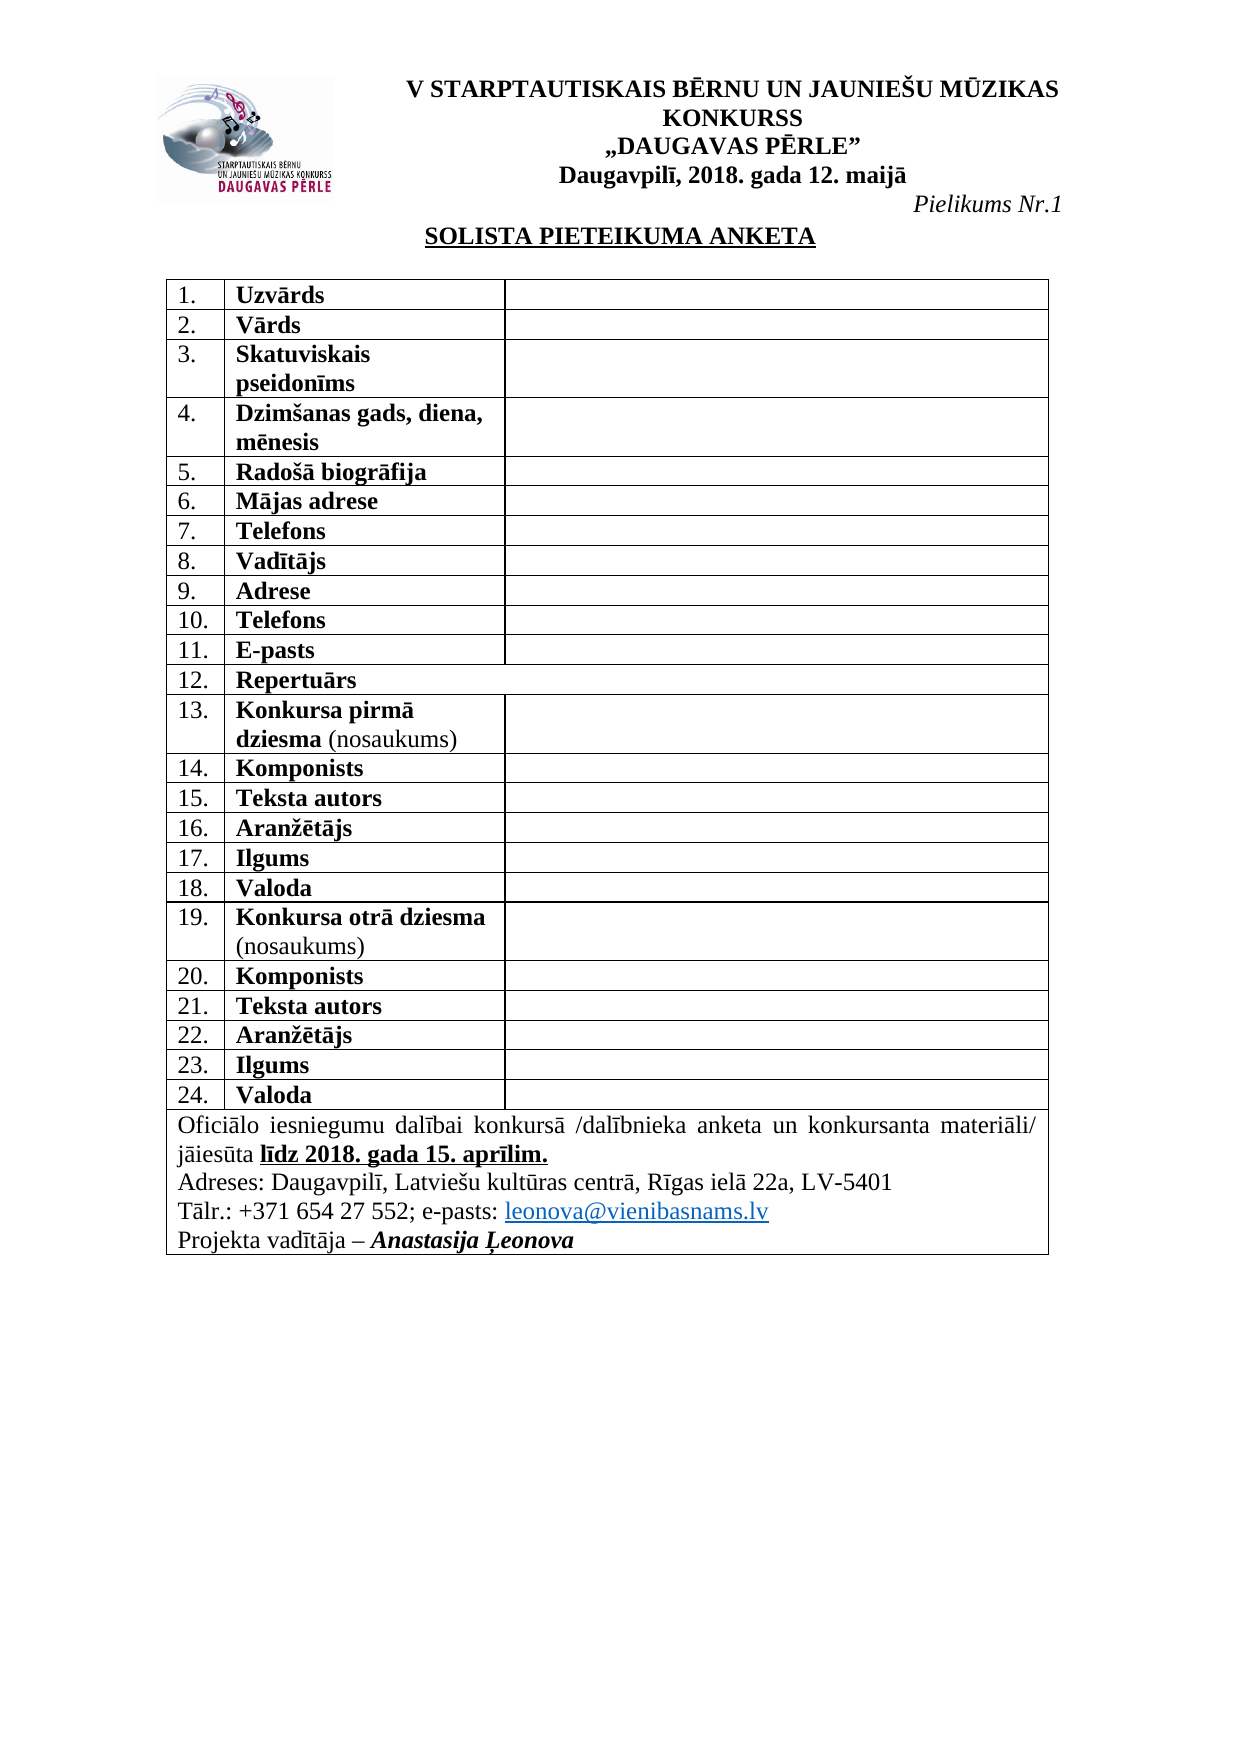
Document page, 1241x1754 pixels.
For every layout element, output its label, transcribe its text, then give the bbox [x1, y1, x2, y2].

table_cell [506, 843, 1048, 872]
table_cell Valoda [225, 1080, 504, 1109]
table_cell E-pasts [225, 635, 504, 664]
table_cell [167, 486, 224, 515]
table_cell [506, 516, 1048, 545]
table_cell [167, 1050, 224, 1079]
table_cell [167, 873, 224, 901]
table_header Uzvārds [225, 280, 504, 309]
table_cell Dzimšanas gads, diena, mēnesis [225, 398, 504, 456]
table_cell Konkursa pirmā dziesma (nosaukums) [225, 695, 504, 752]
table_cell Teksta autors [225, 991, 504, 1019]
table_cell Konkursa otrā dziesma (nosaukums) [225, 903, 504, 960]
table_cell [167, 843, 224, 872]
table_cell [506, 457, 1048, 485]
table_cell Adrese [225, 576, 504, 604]
table_cell [167, 961, 224, 990]
table_cell [506, 813, 1048, 842]
table_cell [506, 576, 1048, 604]
table_cell [167, 695, 224, 752]
table_cell [167, 635, 224, 664]
table_cell Telefons [225, 606, 504, 634]
table_cell [506, 903, 1048, 960]
table_cell [167, 516, 224, 545]
table_cell Oficiālo iesniegumu dalībai konkursā /dalībnieka anketa un konkursanta materiāli/ jāiesūta līdz 2018. gada 15. aprīlim. Adreses: Daugavpilī, Latviešu kultūras centrā, Rīgas ielā 22a, LV-5401 Tālr.: +371 654 27 552; e-pasts: leonova@vienibasnams.lv Projekta vadītāja – Anastasija Ļeonova [167, 1110, 1048, 1254]
table_cell [506, 695, 1048, 752]
table_cell [506, 961, 1048, 990]
table_cell Mājas adrese [225, 486, 504, 515]
table_cell [167, 606, 224, 634]
table_cell [506, 340, 1048, 397]
picture [156, 75, 334, 203]
table_cell [167, 991, 224, 1019]
table_cell [167, 665, 224, 694]
table_cell [167, 398, 224, 456]
table_cell [506, 1050, 1048, 1079]
table_cell [506, 991, 1048, 1019]
table_cell [167, 903, 224, 960]
table_cell [167, 546, 224, 575]
table_cell [506, 783, 1048, 812]
table_cell [167, 576, 224, 604]
text SOLISTA PIETEIKUMA ANKETA [177, 221, 1063, 250]
table_cell [167, 340, 224, 397]
table_cell [506, 1080, 1048, 1109]
table_cell [167, 310, 224, 338]
table_cell Vadītājs [225, 546, 504, 575]
table_cell [506, 635, 1048, 664]
table_cell Ilgums [225, 1050, 504, 1079]
table_header [167, 280, 224, 309]
table_cell Vārds [225, 310, 504, 338]
table_cell [506, 754, 1048, 782]
table_cell [167, 813, 224, 842]
table_cell Valoda [225, 873, 504, 901]
table_cell Radošā biogrāfija [225, 457, 504, 485]
table_cell Ilgums [225, 843, 504, 872]
table_cell [506, 398, 1048, 456]
table_cell [506, 1021, 1048, 1049]
table_cell Komponists [225, 754, 504, 782]
table_cell [167, 1080, 224, 1109]
table_cell Repertuārs [225, 665, 1048, 694]
table_cell [167, 783, 224, 812]
table_cell Aranžētājs [225, 1021, 504, 1049]
table_cell Teksta autors [225, 783, 504, 812]
table_cell [167, 1021, 224, 1049]
table_cell [506, 546, 1048, 575]
table_cell Aranžētājs [225, 813, 504, 842]
table_header [506, 280, 1048, 309]
table_cell [506, 486, 1048, 515]
table_cell Komponists [225, 961, 504, 990]
table_cell Skatuviskais pseidonīms [225, 340, 504, 397]
table_cell [167, 457, 224, 485]
table_cell [506, 606, 1048, 634]
table_cell Telefons [225, 516, 504, 545]
table_cell [167, 754, 224, 782]
table_cell [506, 873, 1048, 901]
table_cell [506, 310, 1048, 338]
